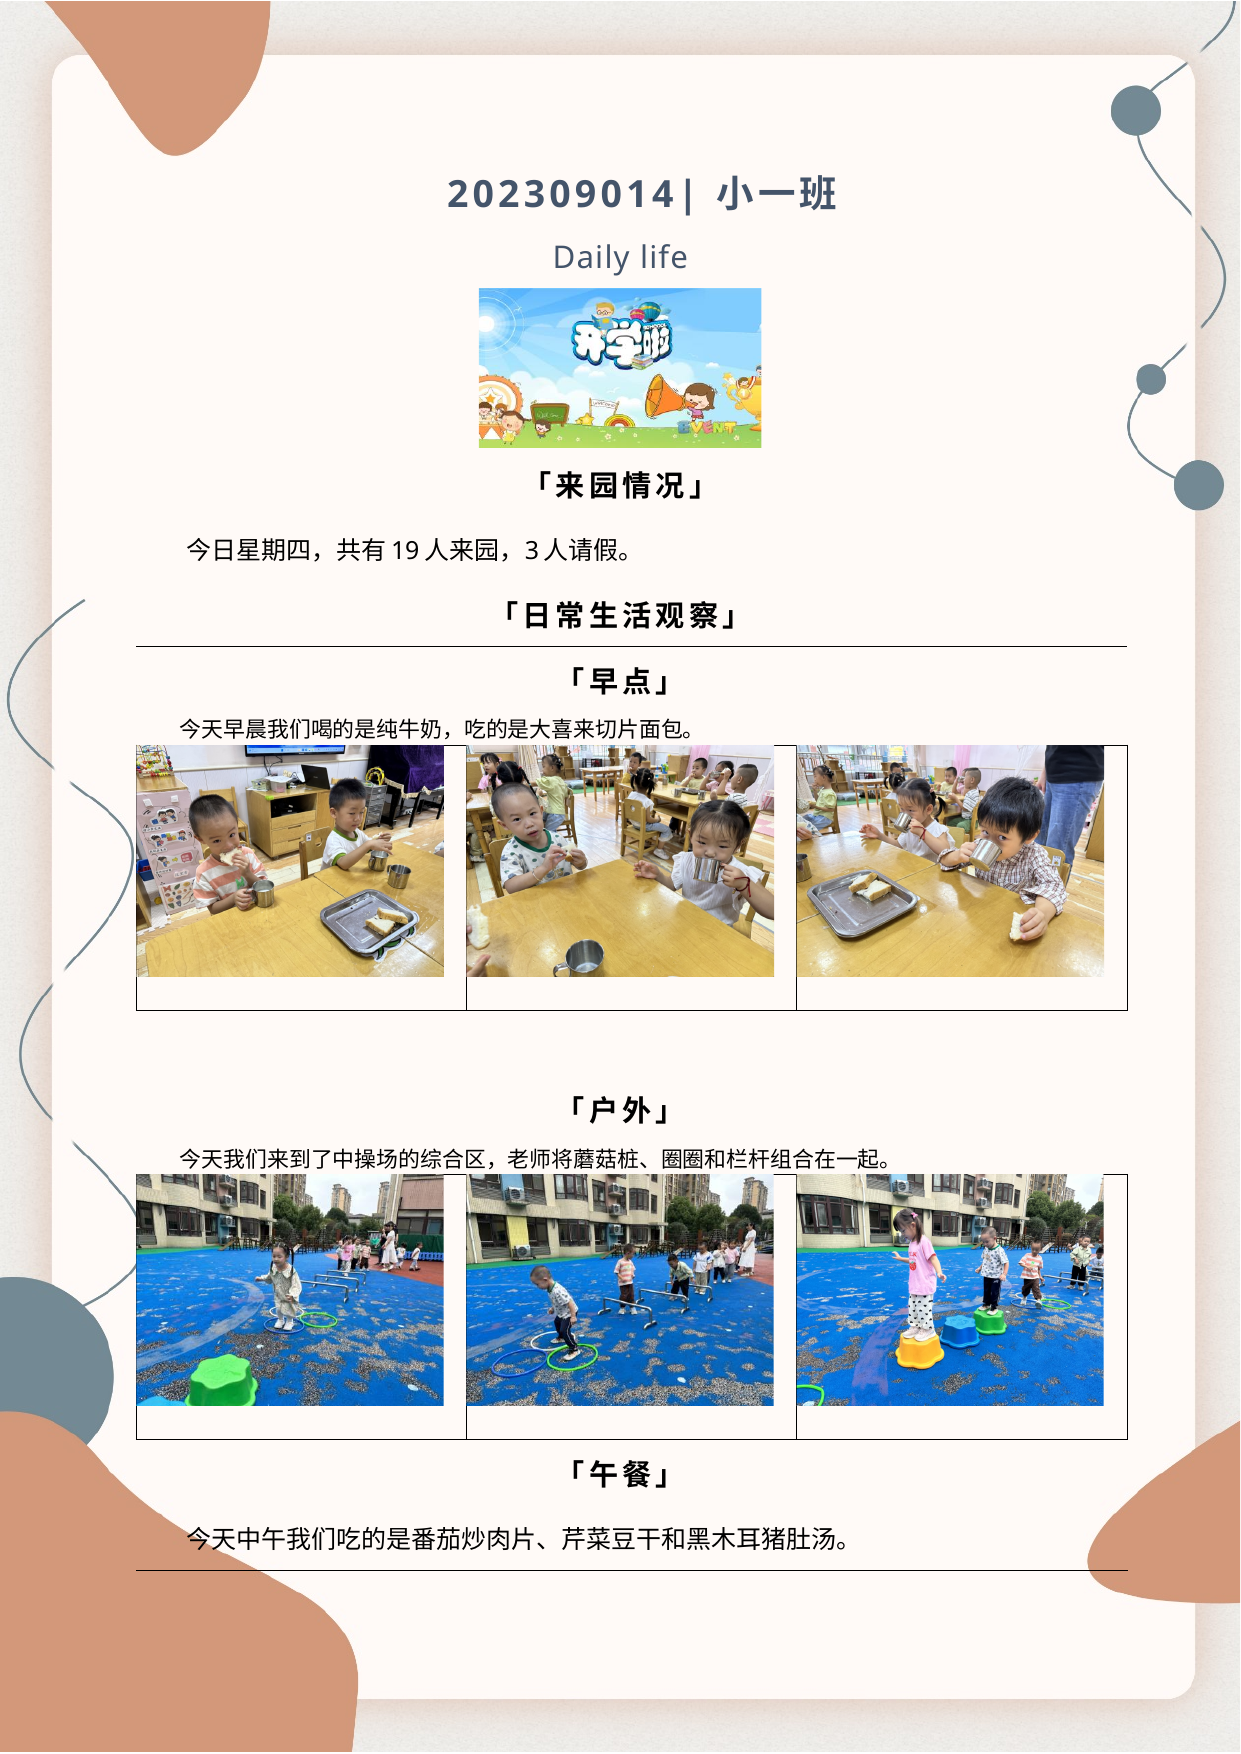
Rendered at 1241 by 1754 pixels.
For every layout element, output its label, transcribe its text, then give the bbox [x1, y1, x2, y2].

list 「来园情况」 [136, 451, 1104, 516]
table_header [797, 1175, 1127, 1439]
table_header [797, 746, 1127, 1010]
text 202309014| 小一班 [136, 158, 1104, 223]
table_header [137, 746, 466, 1010]
text 今日星期四，共有19人来园，3人请假。 [136, 516, 1104, 581]
text Daily life [136, 223, 1104, 288]
table_header [467, 1175, 796, 1439]
picture [0, 1, 1241, 1752]
list 「户外」 [136, 1076, 1104, 1141]
table_header [467, 746, 796, 1010]
list 今天中午我们吃的是番茄炒肉片、芹菜豆干和黑木耳猪肚汤。 [136, 1505, 1104, 1570]
text 今天我们来到了中操场的综合区，老师将蘑菇桩、圈圈和栏杆组合在一起。 [136, 1141, 1104, 1174]
list 「日常生活观察」 [136, 581, 1104, 646]
list 「早点」 [136, 647, 1104, 712]
table_header [137, 1175, 466, 1439]
list 「午餐」 [136, 1440, 1104, 1505]
text 今天早晨我们喝的是纯牛奶，吃的是大喜来切片面包。 [136, 712, 1104, 744]
